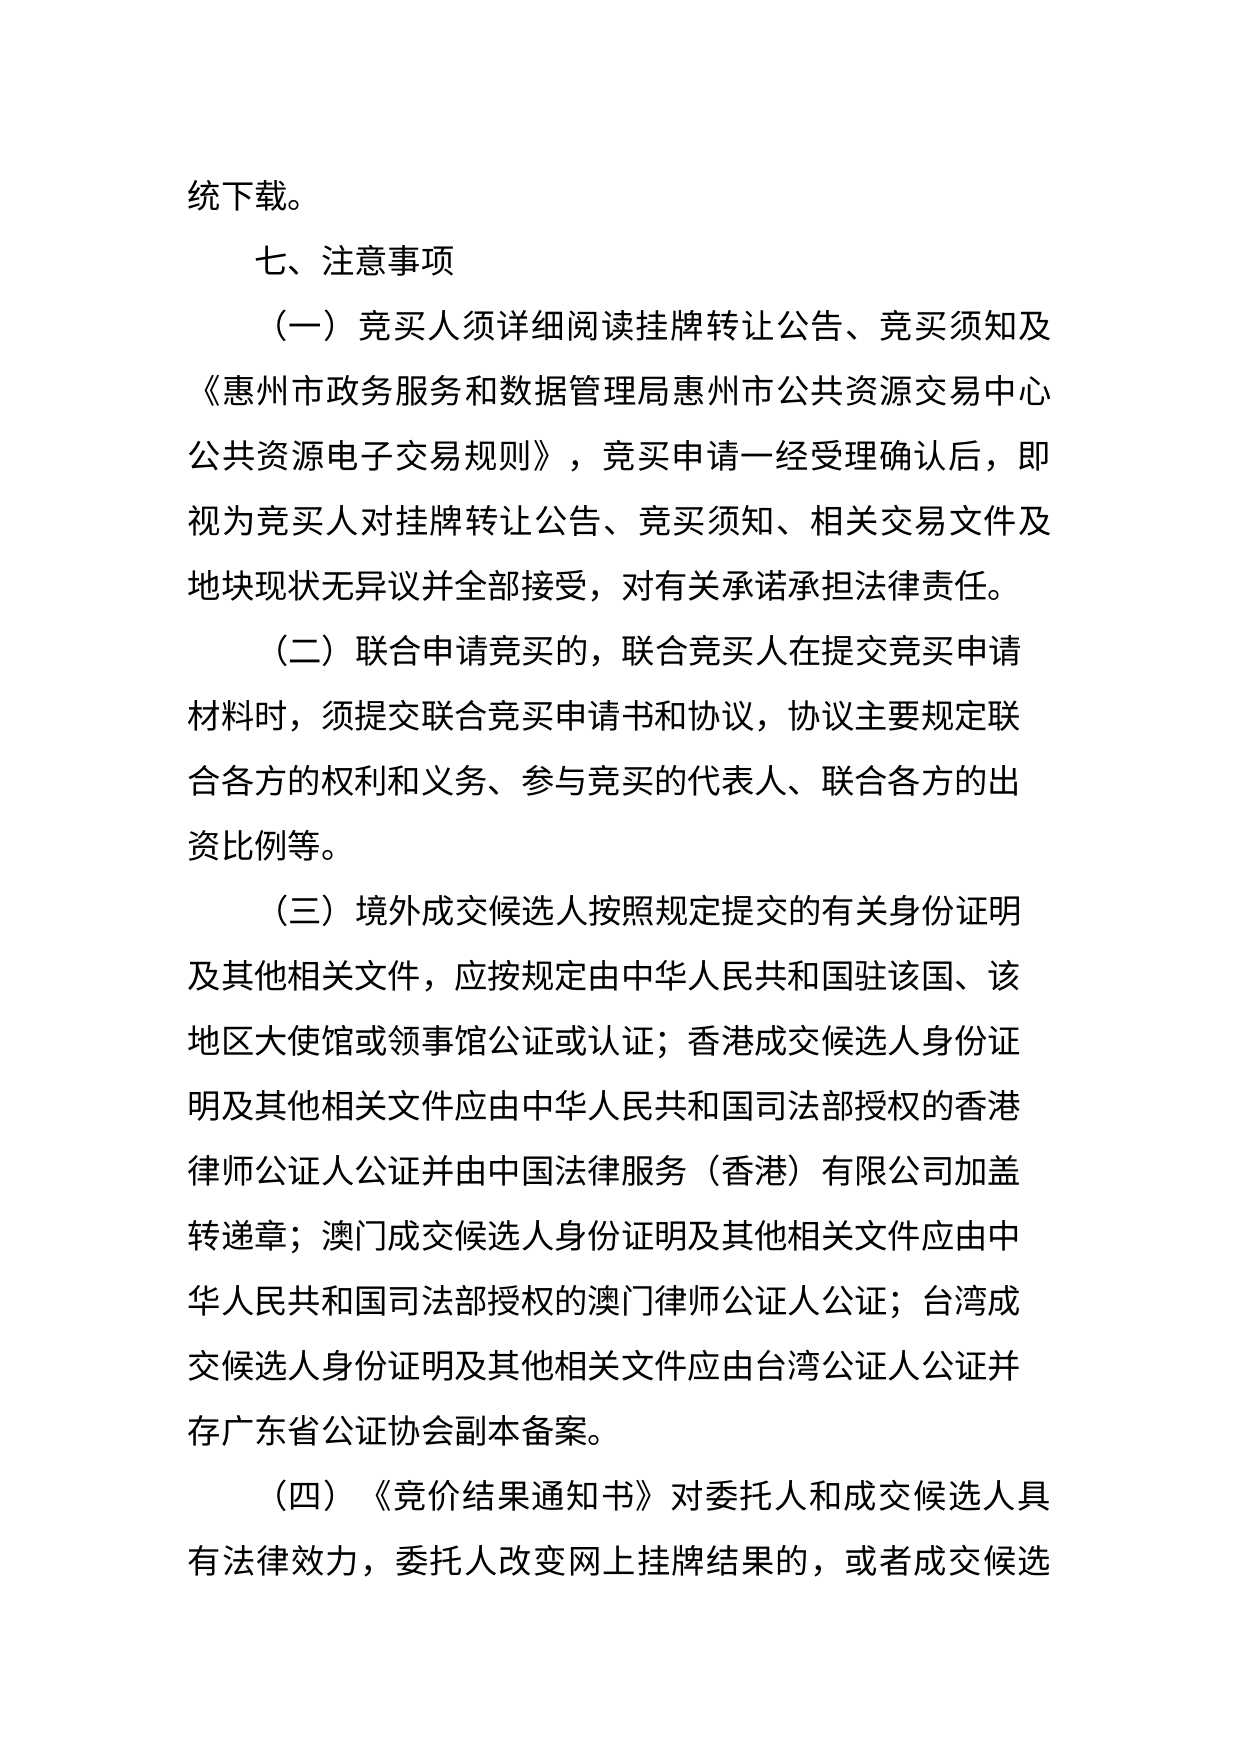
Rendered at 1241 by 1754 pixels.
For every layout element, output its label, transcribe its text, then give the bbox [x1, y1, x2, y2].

text （一）竞买人须详细阅读挂牌转让公告、竞买须知及《惠州市政务服务和数据管理局惠州市公共资源交易中心公共资源电子交易规则》，竞买申请一经受理确认后，即视为竞买人对挂牌转让公告、竞买须知、相关交易文件及地块现状无异议并全部接受，对有关承诺承担法律责任。 [187, 292, 1053, 617]
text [187, 162, 1053, 227]
text （三）境外成交候选人按照规定提交的有关身份证明及其他相关文件，应按规定由中华人民共和国驻该国、该地区大使馆或领事馆公证或认证；香港成交候选人身份证明及其他相关文件应由中华人民共和国司法部授权的香港律师公证人公证并由中国法律服务（香港）有限公司加盖转递章；澳门成交候选人身份证明及其他相关文件应由中华人民共和国司法部授权的澳门律师公证人公证；台湾成交候选人身份证明及其他相关文件应由台湾公证人公证并存广东省公证协会副本备案。 [187, 877, 1053, 1462]
text （二）联合申请竞买的，联合竞买人在提交竞买申请材料时，须提交联合竞买申请书和协议，协议主要规定联合各方的权利和义务、参与竞买的代表人、联合各方的出资比例等。 [187, 617, 1053, 877]
text 七、注意事项 [187, 227, 1053, 292]
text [187, 1462, 1053, 1592]
